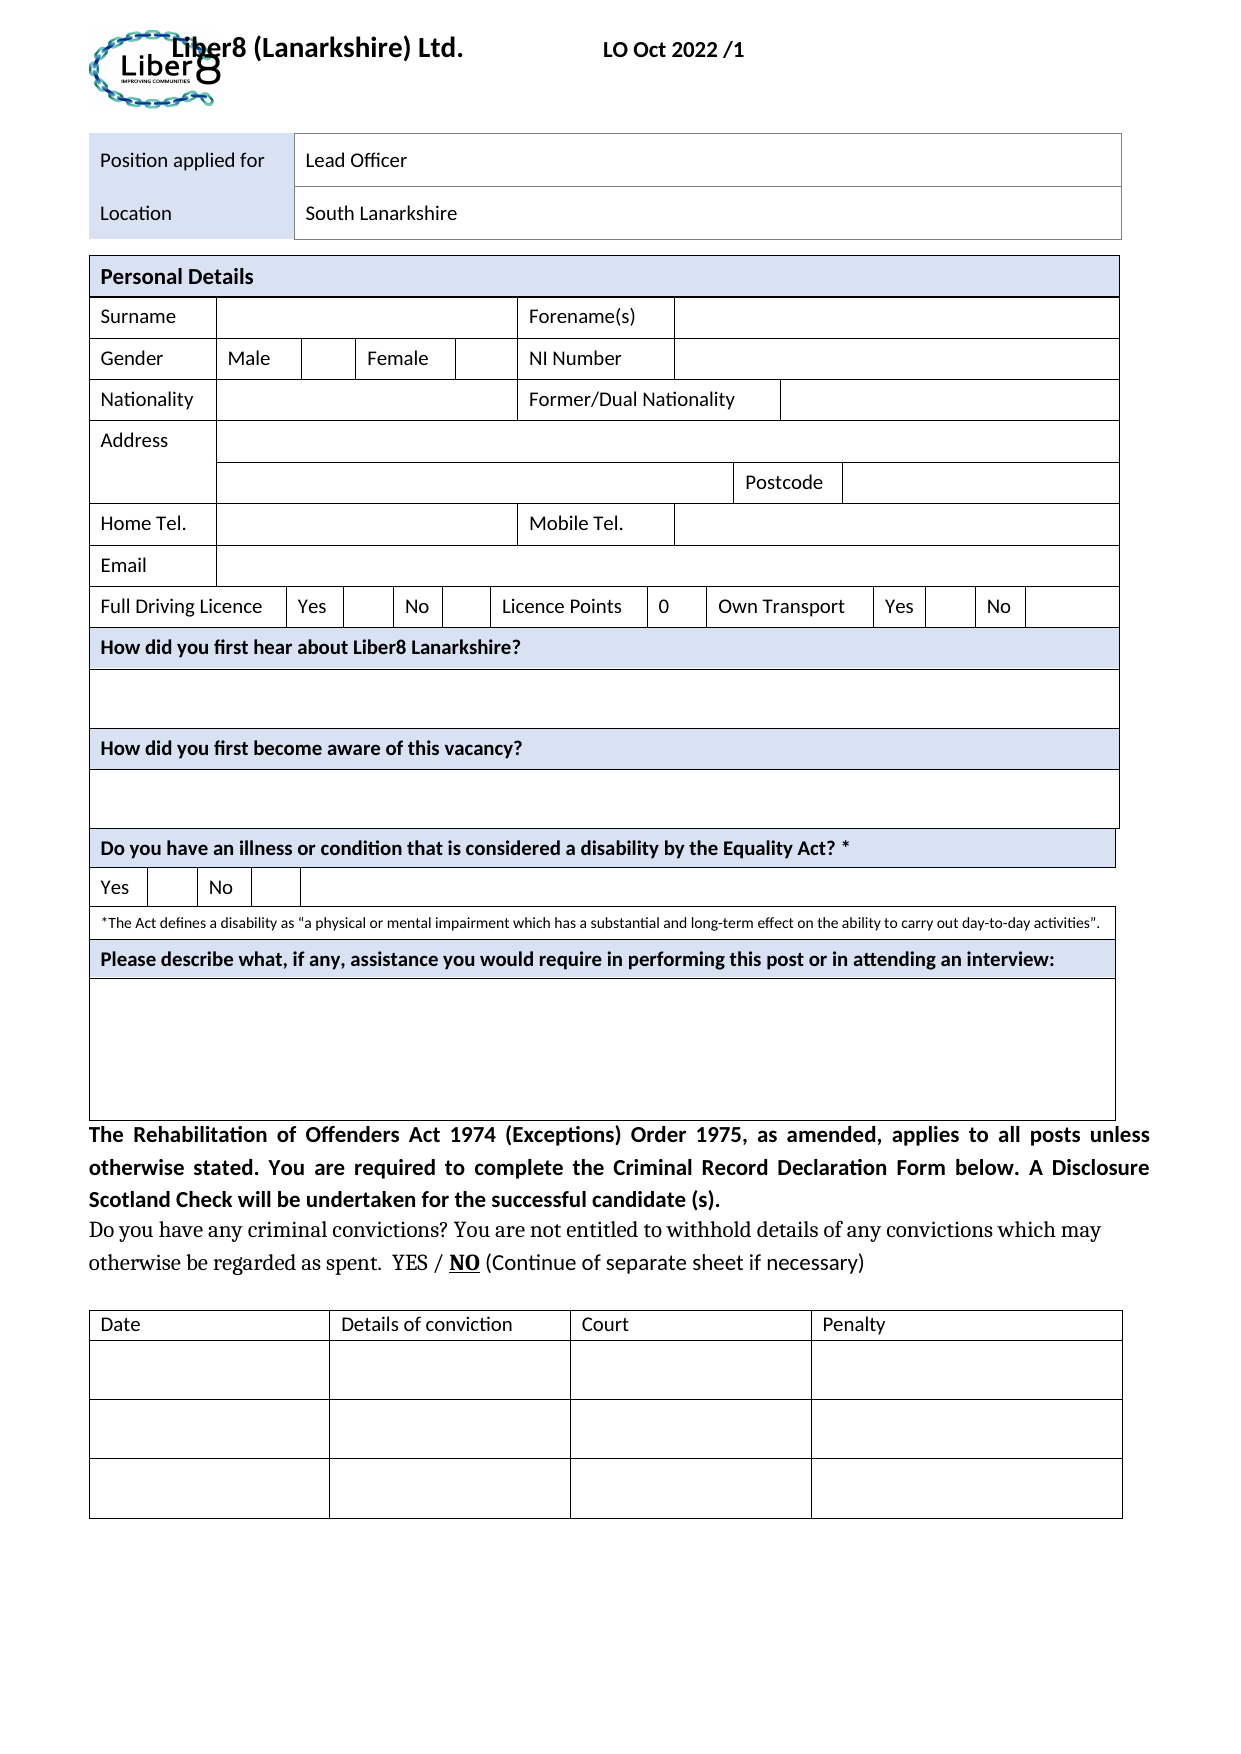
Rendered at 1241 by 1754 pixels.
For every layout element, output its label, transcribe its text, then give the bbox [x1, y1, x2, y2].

table_cell Male [217, 339, 301, 379]
table_cell Home Tel. [90, 504, 216, 544]
table_cell [781, 380, 1119, 420]
table_header Lead Officer [295, 134, 1121, 186]
table_cell [217, 463, 733, 503]
table_cell Location [89, 186, 294, 239]
table_cell [90, 979, 1115, 1119]
table_cell [217, 380, 517, 420]
table_cell [1026, 587, 1119, 627]
table_cell Full Driving Licence [90, 587, 286, 627]
table_cell Yes [90, 868, 147, 906]
table_cell [217, 546, 1119, 586]
text Do you have any criminal convictions? You are not entitled to withhold details of any convictions which may otherwise be regarded as spent. YES / NO (Continue of separate sheet if necessary) [89, 1217, 1152, 1276]
table_cell [675, 298, 1119, 338]
table_cell Email [90, 546, 216, 586]
table_header Court [571, 1311, 811, 1340]
table_cell [302, 339, 355, 379]
table_cell Yes [287, 587, 343, 627]
table_cell [90, 1341, 329, 1399]
table_cell Yes [874, 587, 925, 627]
table_cell [330, 1400, 570, 1458]
table_cell Postcode [734, 463, 842, 503]
table_header Personal Details [90, 256, 1119, 296]
table_cell [148, 868, 197, 906]
table_cell [812, 1341, 1122, 1399]
table_cell [571, 1341, 811, 1399]
table_cell [571, 1459, 811, 1517]
table_cell [812, 1459, 1122, 1517]
table_cell [252, 868, 300, 906]
table_header Details of conviction [330, 1311, 570, 1340]
table_cell [90, 1459, 329, 1517]
table_cell [217, 298, 517, 338]
table_cell [217, 504, 517, 544]
table_cell South Lanarkshire [295, 187, 1121, 239]
table_cell No [394, 587, 442, 627]
table_header Penalty [812, 1311, 1122, 1340]
table_cell Mobile Tel. [518, 504, 674, 544]
table_cell NI Number [518, 339, 674, 379]
table_cell Please describe what, if any, assistance you would require in performing this post or in attending an interview: [90, 940, 1115, 977]
table_cell [90, 670, 1119, 728]
table_cell Female [356, 339, 455, 379]
table_cell [443, 587, 490, 627]
table_cell Forename(s) [518, 298, 674, 338]
table_cell No [976, 587, 1025, 627]
table_cell *The Act defines a disability as “a physical or mental impairment which has a substantial and long-term effect on the ability to carry out day-to-day activities”. [90, 907, 1115, 938]
table_cell [926, 587, 975, 627]
table_cell Licence Points [491, 587, 647, 627]
table_cell [344, 587, 393, 627]
table_cell [456, 339, 517, 379]
table_cell How did you first become aware of this vacancy? [90, 729, 1119, 769]
table_cell [675, 339, 1119, 379]
table_cell Former/Dual Nationality [518, 380, 780, 420]
table_cell How did you first hear about Liber8 Lanarkshire? [90, 628, 1119, 668]
table_cell Address [90, 421, 216, 503]
table_cell [843, 463, 1119, 503]
table_cell [330, 1341, 570, 1399]
table_cell [90, 770, 1119, 828]
table_cell [571, 1400, 811, 1458]
table_cell [330, 1459, 570, 1517]
table_cell Own Transport [707, 587, 873, 627]
table_cell Surname [90, 298, 216, 338]
table_cell Nationality [90, 380, 216, 420]
table_cell No [198, 868, 251, 906]
table_cell Do you have an illness or condition that is considered a disability by the Equality Act? * [90, 829, 1115, 867]
table_cell 0 [648, 587, 706, 627]
table_header Position applied for [89, 133, 294, 186]
table_cell [812, 1400, 1122, 1458]
table_cell [217, 421, 1119, 462]
table_cell Gender [90, 339, 216, 379]
table_cell [675, 504, 1119, 544]
table_cell [90, 1400, 329, 1458]
table_header Date [90, 1311, 329, 1340]
picture [88, 30, 222, 110]
text The Rehabilitation of Offenders Act 1974 (Exceptions) Order 1975, as amended, applies to all posts unless otherwise stated. You are required to complete the Criminal Record Declaration Form below. A Disclosure Scotland Check will be undertaken for the successful candidate (s). [89, 1121, 1152, 1213]
